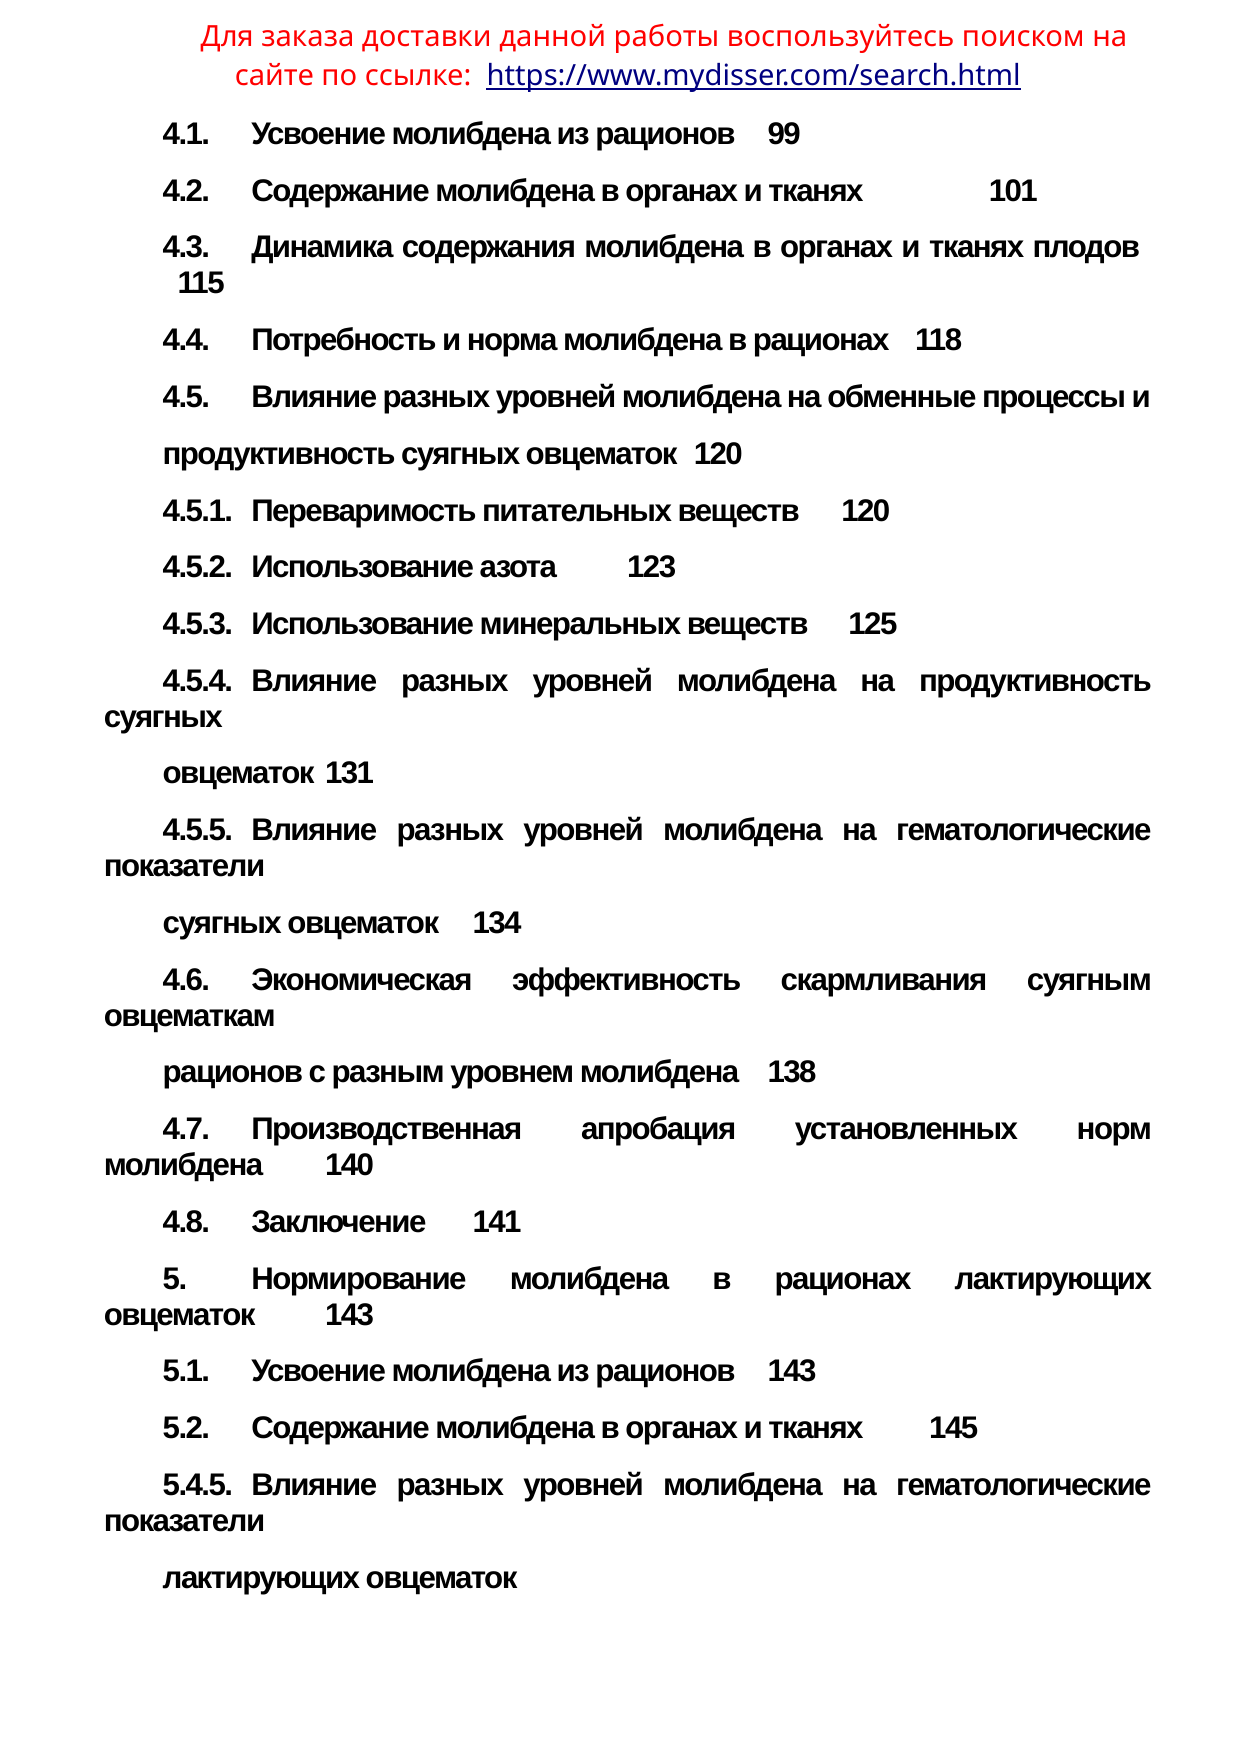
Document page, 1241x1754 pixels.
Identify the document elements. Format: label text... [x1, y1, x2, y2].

text 4.5.2. Использование азота 123 [103, 548, 1152, 584]
text рационов с разным уровнем молибдена 138 [103, 1053, 1152, 1089]
text 5.2. Содержание молибдена в органах и тканях 145 [103, 1409, 1152, 1445]
text продуктивность суягных овцематок 120 [103, 435, 1152, 471]
text 4.5.1. Переваримость питательных веществ 120 [103, 492, 1152, 527]
text 4.5.5. Влияние разных уровней молибдена на гематологические показатели [103, 811, 1152, 883]
text 4.2. Содержание молибдена в органах и тканях 101 [103, 172, 1152, 208]
text 4.3. Динамика содержания молибдена в органах и тканях плодов 115 [103, 228, 1152, 300]
text лактирующих овцематок [103, 1559, 1152, 1595]
text 5.1. Усвоение молибдена из рационов 143 [103, 1352, 1152, 1388]
text суягных овцематок 134 [103, 904, 1152, 940]
text 4.5.3. Использование минеральных веществ 125 [103, 605, 1152, 641]
text 4.1. Усвоение молибдена из рационов 99 [103, 115, 1152, 151]
text 4.5. Влияние разных уровней молибдена на обменные процессы и [103, 378, 1152, 414]
text овцематок 131 [103, 754, 1152, 791]
text 4.5.4. Влияние разных уровней молибдена на продуктивность суягных [103, 662, 1152, 734]
text 5.4.5. Влияние разных уровней молибдена на гематологические показатели [103, 1466, 1152, 1538]
text 4.4. Потребность и норма молибдена в рационах 118 [103, 321, 1152, 357]
text 4.8. Заключение 141 [103, 1203, 1152, 1239]
text 5. Нормирование молибдена в рационах лактирующих овцематок 143 [103, 1260, 1152, 1332]
text 4.6. Экономическая эффективность скармливания суягным овцематкам [103, 961, 1152, 1033]
text 4.7. Производственная апробация установленных норм молибдена 140 [103, 1110, 1152, 1182]
